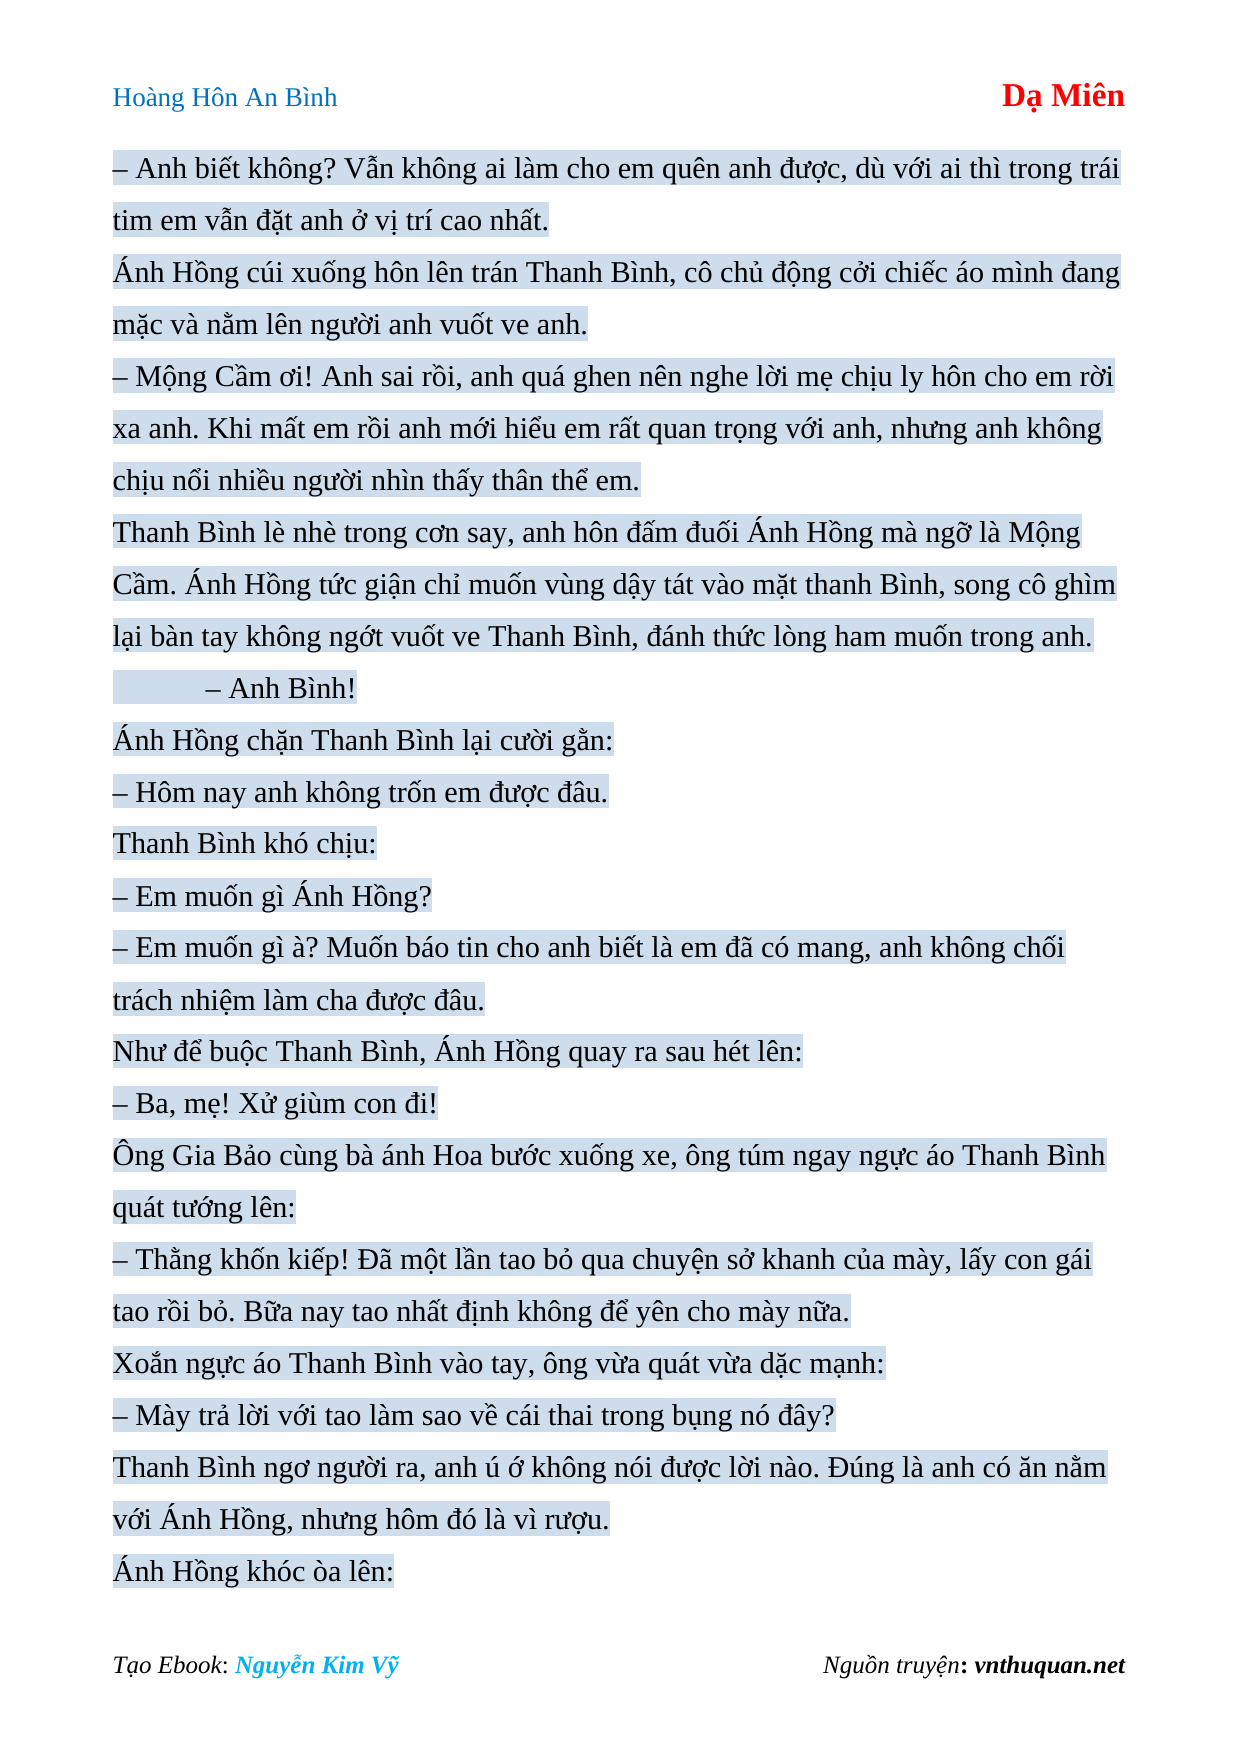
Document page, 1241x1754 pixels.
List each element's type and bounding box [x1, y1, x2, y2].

text [112, 150, 1128, 1588]
